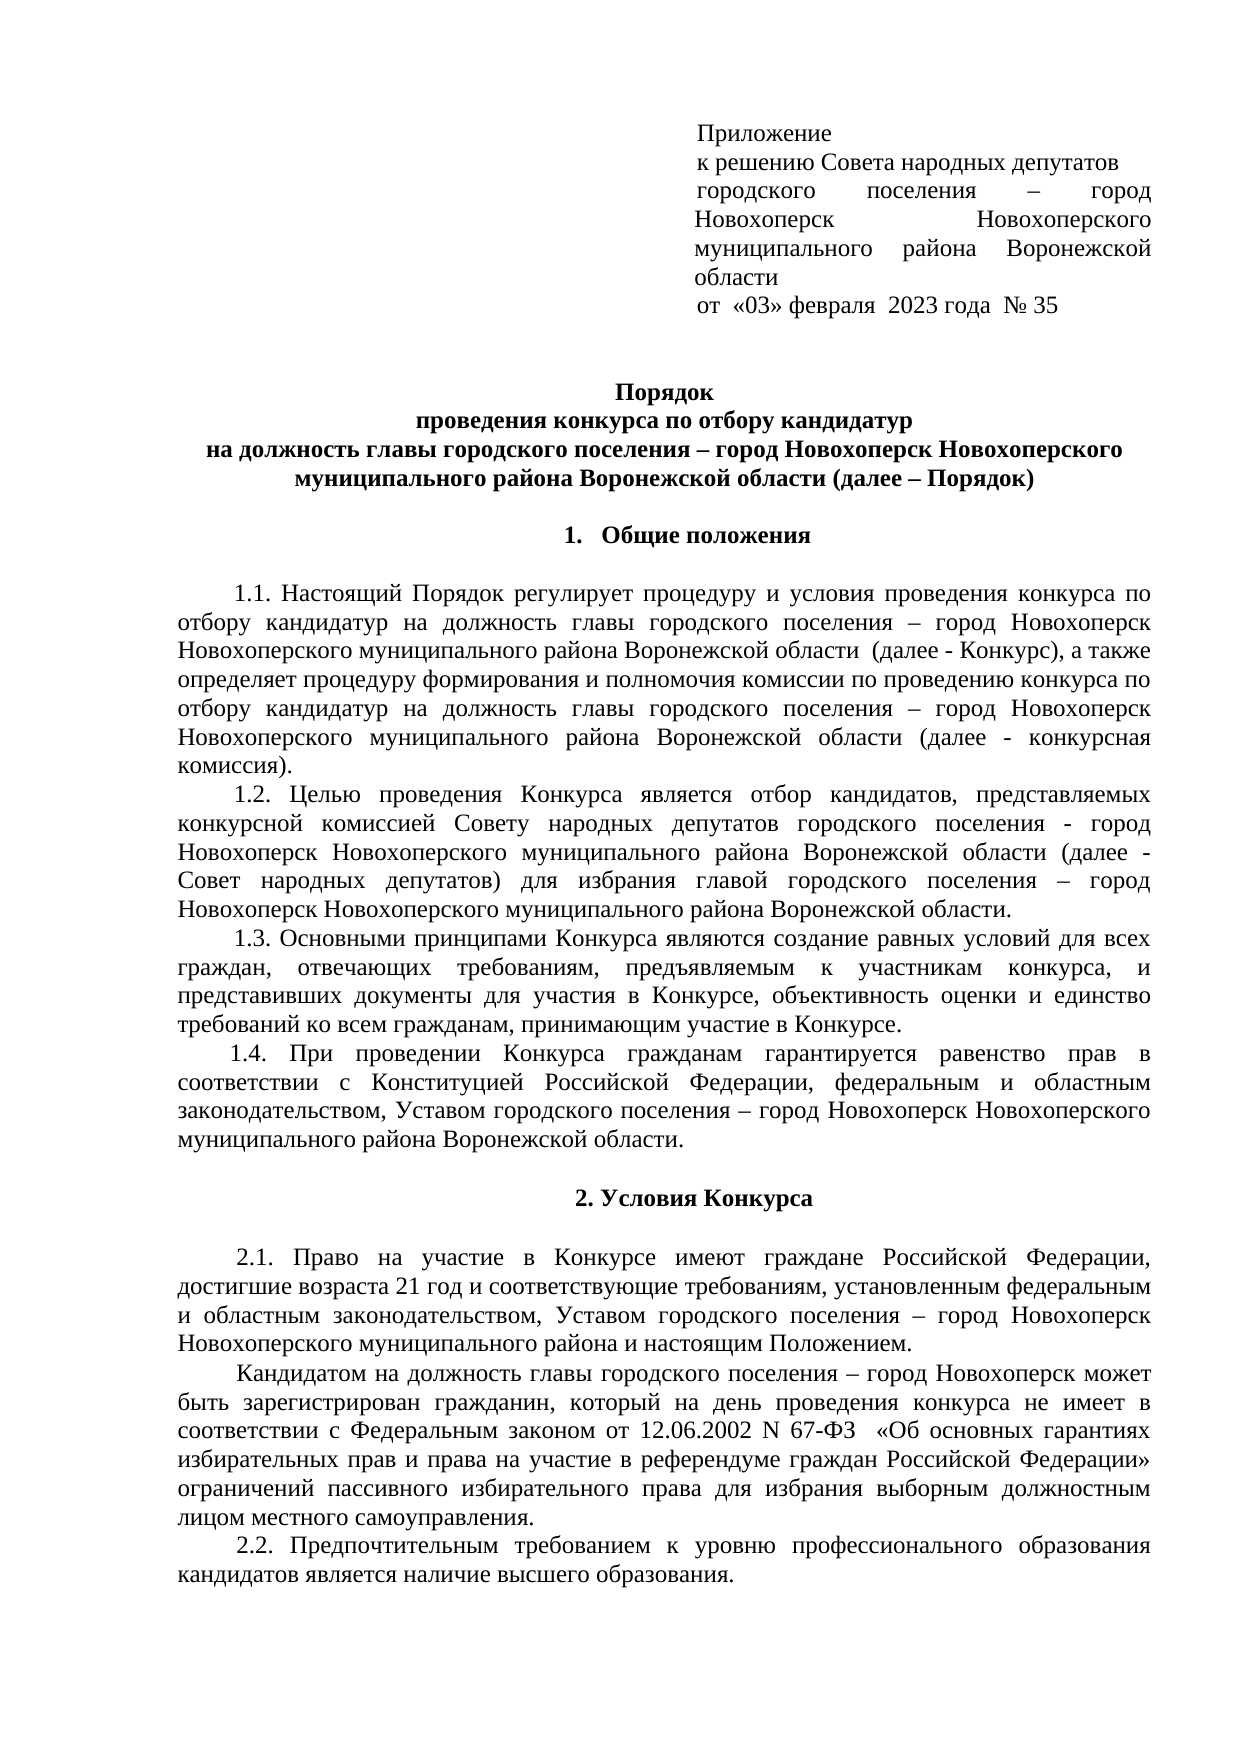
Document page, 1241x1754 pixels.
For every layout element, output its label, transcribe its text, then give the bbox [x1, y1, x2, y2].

text Порядок [177, 377, 1152, 406]
text 2.1. Право на участие в Конкурсе имеют граждане Российской Федерации, достигшие возраста 21 год и соответствующие требованиям, установленным федеральным и областным законодательством, Уставом городского поселения – город Новохоперск Новохоперского муниципального района и настоящим Положением. [177, 1242, 1152, 1357]
text к решению Совета народных депутатов [694, 147, 1152, 176]
text 2.2. Предпочтительным требованием к уровню профессионального образования кандидатов является наличие высшего образования. [177, 1531, 1152, 1588]
text Приложение [694, 118, 1152, 147]
text 1.1. Настоящий Порядок регулирует процедуру и условия проведения конкурса по отбору кандидатур на должность главы городского поселения – город Новохоперск Новохоперского муниципального района Воронежской области (далее - Конкурс), а также определяет процедуру формирования и полномочия комиссии по проведению конкурса по отбору кандидатур на должность главы городского поселения – город Новохоперск Новохоперского муниципального района Воронежской области (далее - конкурсная комиссия). [177, 578, 1152, 779]
text проведения конкурса по отбору кандидатур [177, 406, 1152, 434]
text Кандидатом на должность главы городского поселения – город Новохоперск может быть зарегистрирован гражданин, который на день проведения конкурса не имеет в соответствии с Федеральным законом от 12.06.2002 N 67-ФЗ «Об основных гарантиях избирательных прав и права на участие в референдуме граждан Российской Федерации» ограничений пассивного избирательного права для избрания выборным должностным лицом местного самоуправления. [177, 1358, 1152, 1531]
text от «03» февраля 2023 года № 35 [694, 291, 1152, 319]
list Общие положения [223, 521, 1152, 549]
text городского поселения – город Новохоперск Новохоперского муниципального района Воронежской области [694, 176, 1152, 291]
text 2. Условия Конкурса [177, 1183, 1152, 1212]
text 1.2. Целью проведения Конкурса является отбор кандидатов, представляемых конкурсной комиссией Совету народных депутатов городского поселения - город Новохоперск Новохоперского муниципального района Воронежской области (далее - Совет народных депутатов) для избрания главой городского поселения – город Новохоперск Новохоперского муниципального района Воронежской области. [177, 779, 1152, 923]
text 1.4. При проведении Конкурса гражданам гарантируется равенство прав в соответствии с Конституцией Российской Федерации, федеральным и областным законодательством, Уставом городского поселения – город Новохоперск Новохоперского муниципального района Воронежской области. [177, 1038, 1152, 1153]
text на должность главы городского поселения – город Новохоперск Новохоперского муниципального района Воронежской области (далее – Порядок) [177, 434, 1152, 492]
text 1.3. Основными принципами Конкурса являются создание равных условий для всех граждан, отвечающих требованиям, предъявляемым к участникам конкурса, и представивших документы для участия в Конкурсе, объективность оценки и единство требований ко всем гражданам, принимающим участие в Конкурсе. [177, 923, 1152, 1038]
